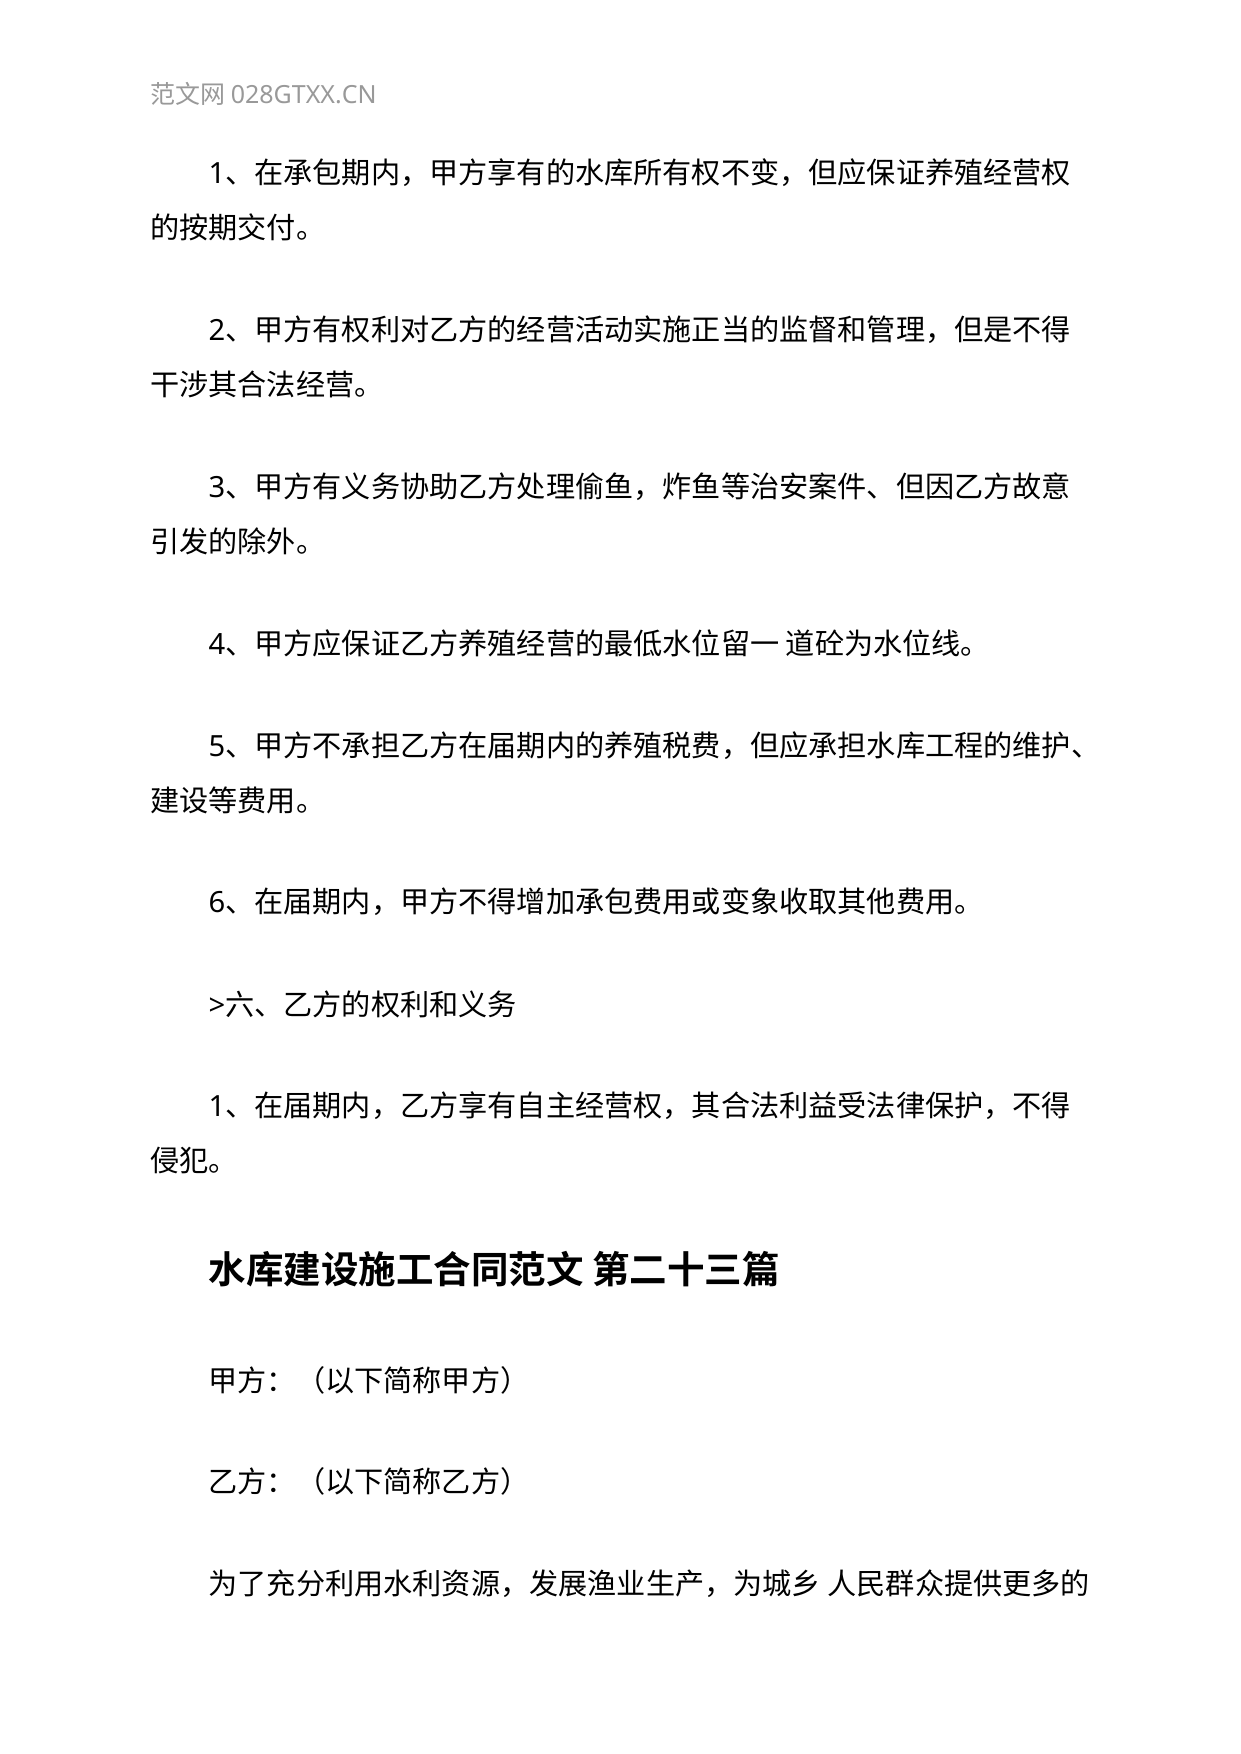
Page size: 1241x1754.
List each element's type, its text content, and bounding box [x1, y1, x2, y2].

text 水库建设施工合同范文 第二十三篇 [150, 1240, 1090, 1294]
text 5、甲方不承担乙方在届期内的养殖税费，但应承担水库工程的维护、建设等费用。 [150, 722, 1090, 819]
text 1、在承包期内，甲方享有的水库所有权不变，但应保证养殖经营权的按期交付。 [150, 150, 1090, 247]
text >六、乙方的权利和义务 [150, 981, 1090, 1023]
text 3、甲方有义务协助乙方处理偷鱼，炸鱼等治安案件、但因乙方故意引发的除外。 [150, 463, 1090, 561]
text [150, 1561, 1090, 1603]
text 4、甲方应保证乙方养殖经营的最低水位留一 道砼为水位线。 [150, 620, 1090, 663]
text 乙方：（以下简称乙方） [150, 1459, 1090, 1501]
text 1、在届期内，乙方享有自主经营权，其合法利益受法律保护，不得侵犯。 [150, 1083, 1090, 1180]
text 6、在届期内，甲方不得增加承包费用或变象收取其他费用。 [150, 879, 1090, 921]
text 甲方：（以下简称甲方） [150, 1357, 1090, 1399]
text 2、甲方有权利对乙方的经营活动实施正当的监督和管理，但是不得干涉其合法经营。 [150, 307, 1090, 404]
